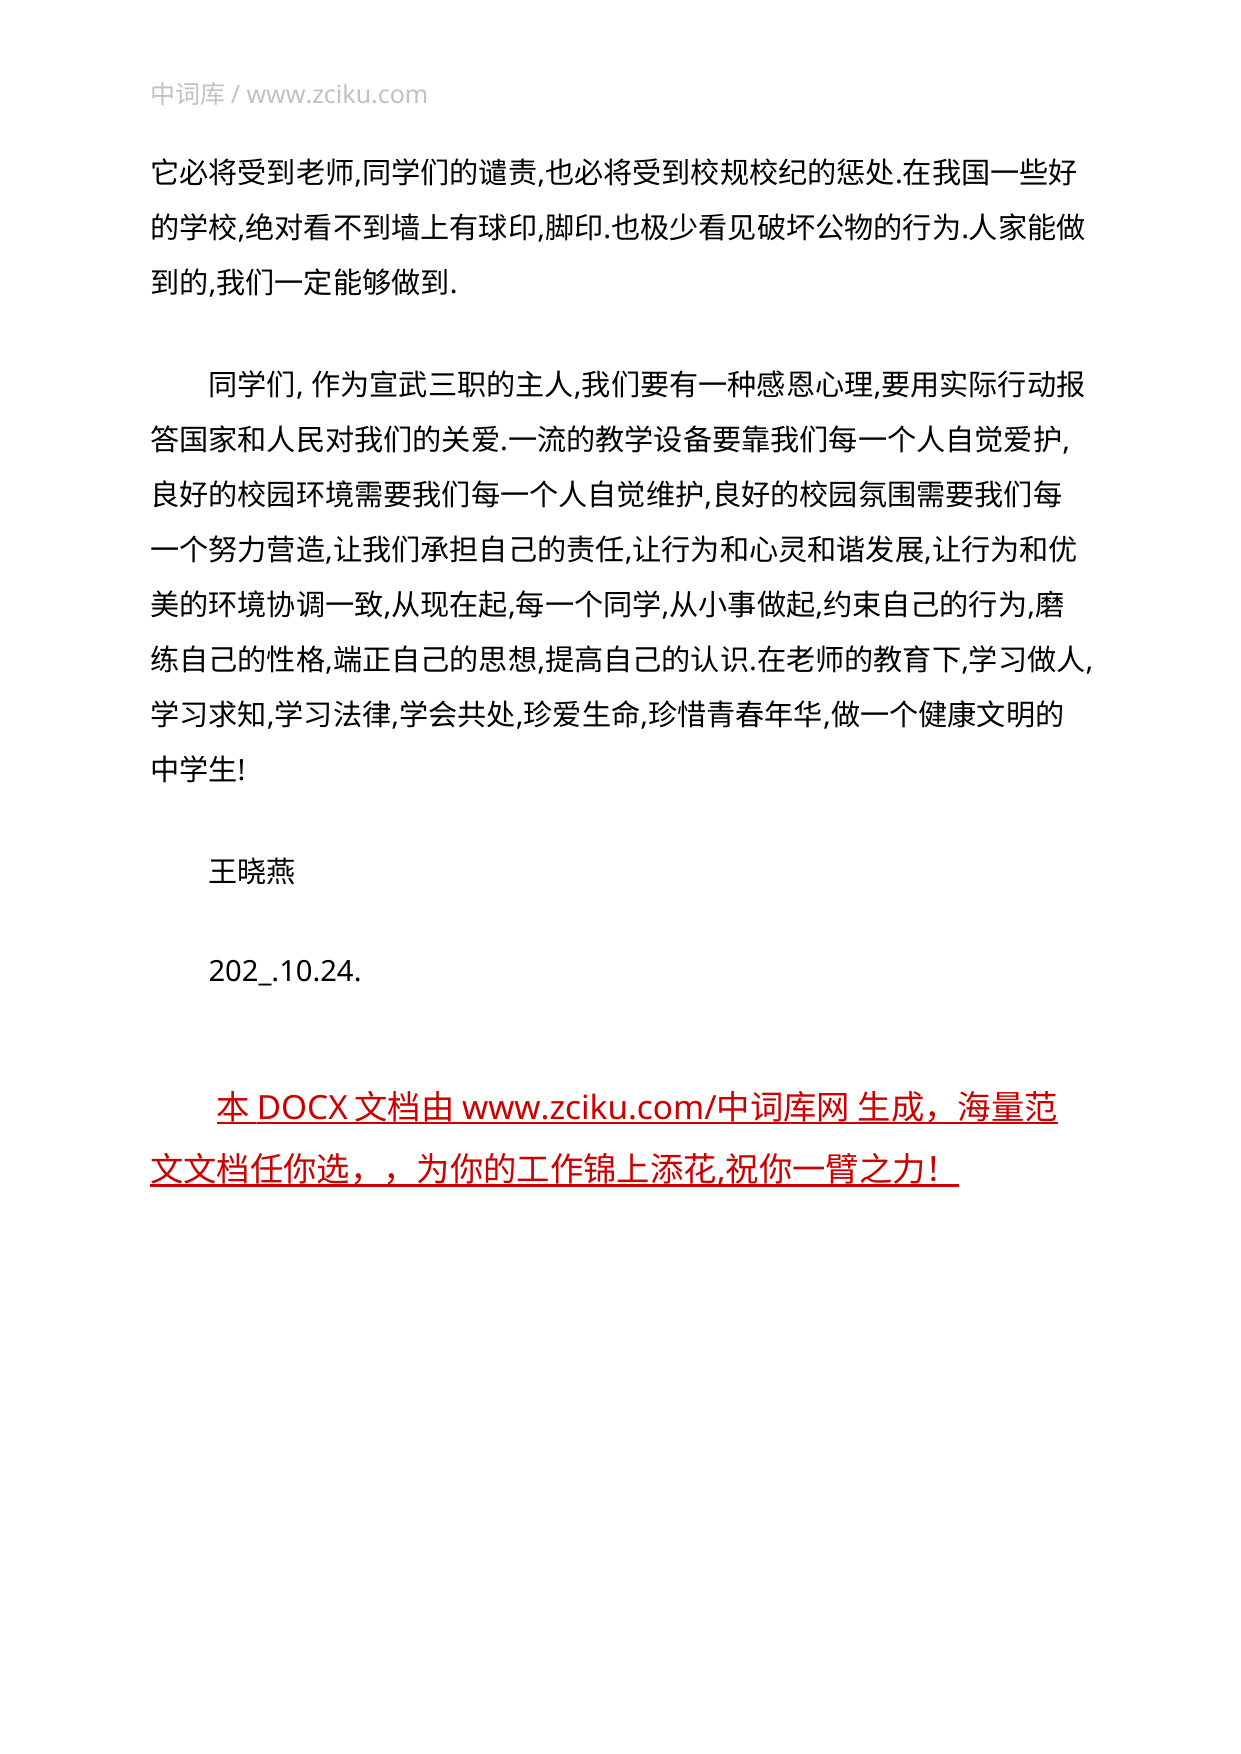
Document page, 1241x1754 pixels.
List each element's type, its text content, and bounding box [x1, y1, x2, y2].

text 同学们, 作为宣武三职的主人,我们要有一种感恩心理,要用实际行动报答国家和人民对我们的关爱.一流的教学设备要靠我们每一个人自觉爱护,良好的校园环境需要我们每一个人自觉维护,良好的校园氛围需要我们每一个努力营造,让我们承担自己的责任,让行为和心灵和谐发展,让行为和优美的环境协调一致,从现在起,每一个同学,从小事做起,约束自己的行为,磨练自己的性格,端正自己的思想,提高自己的认识.在老师的教育下,学习做人,学习求知,学习法律,学会共处,珍爱生命,珍惜青春年华,做一个健康文明的中学生! [150, 362, 1090, 789]
text 王晓燕 [150, 849, 1090, 891]
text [150, 150, 1090, 302]
text 本DOCX文档由 www.zciku.com/中词库网 生成，海量范文文档任你选，，为你的工作锦上添花,祝你一臂之力！ [150, 1080, 1090, 1192]
text 202_.10.24. [150, 951, 1090, 990]
